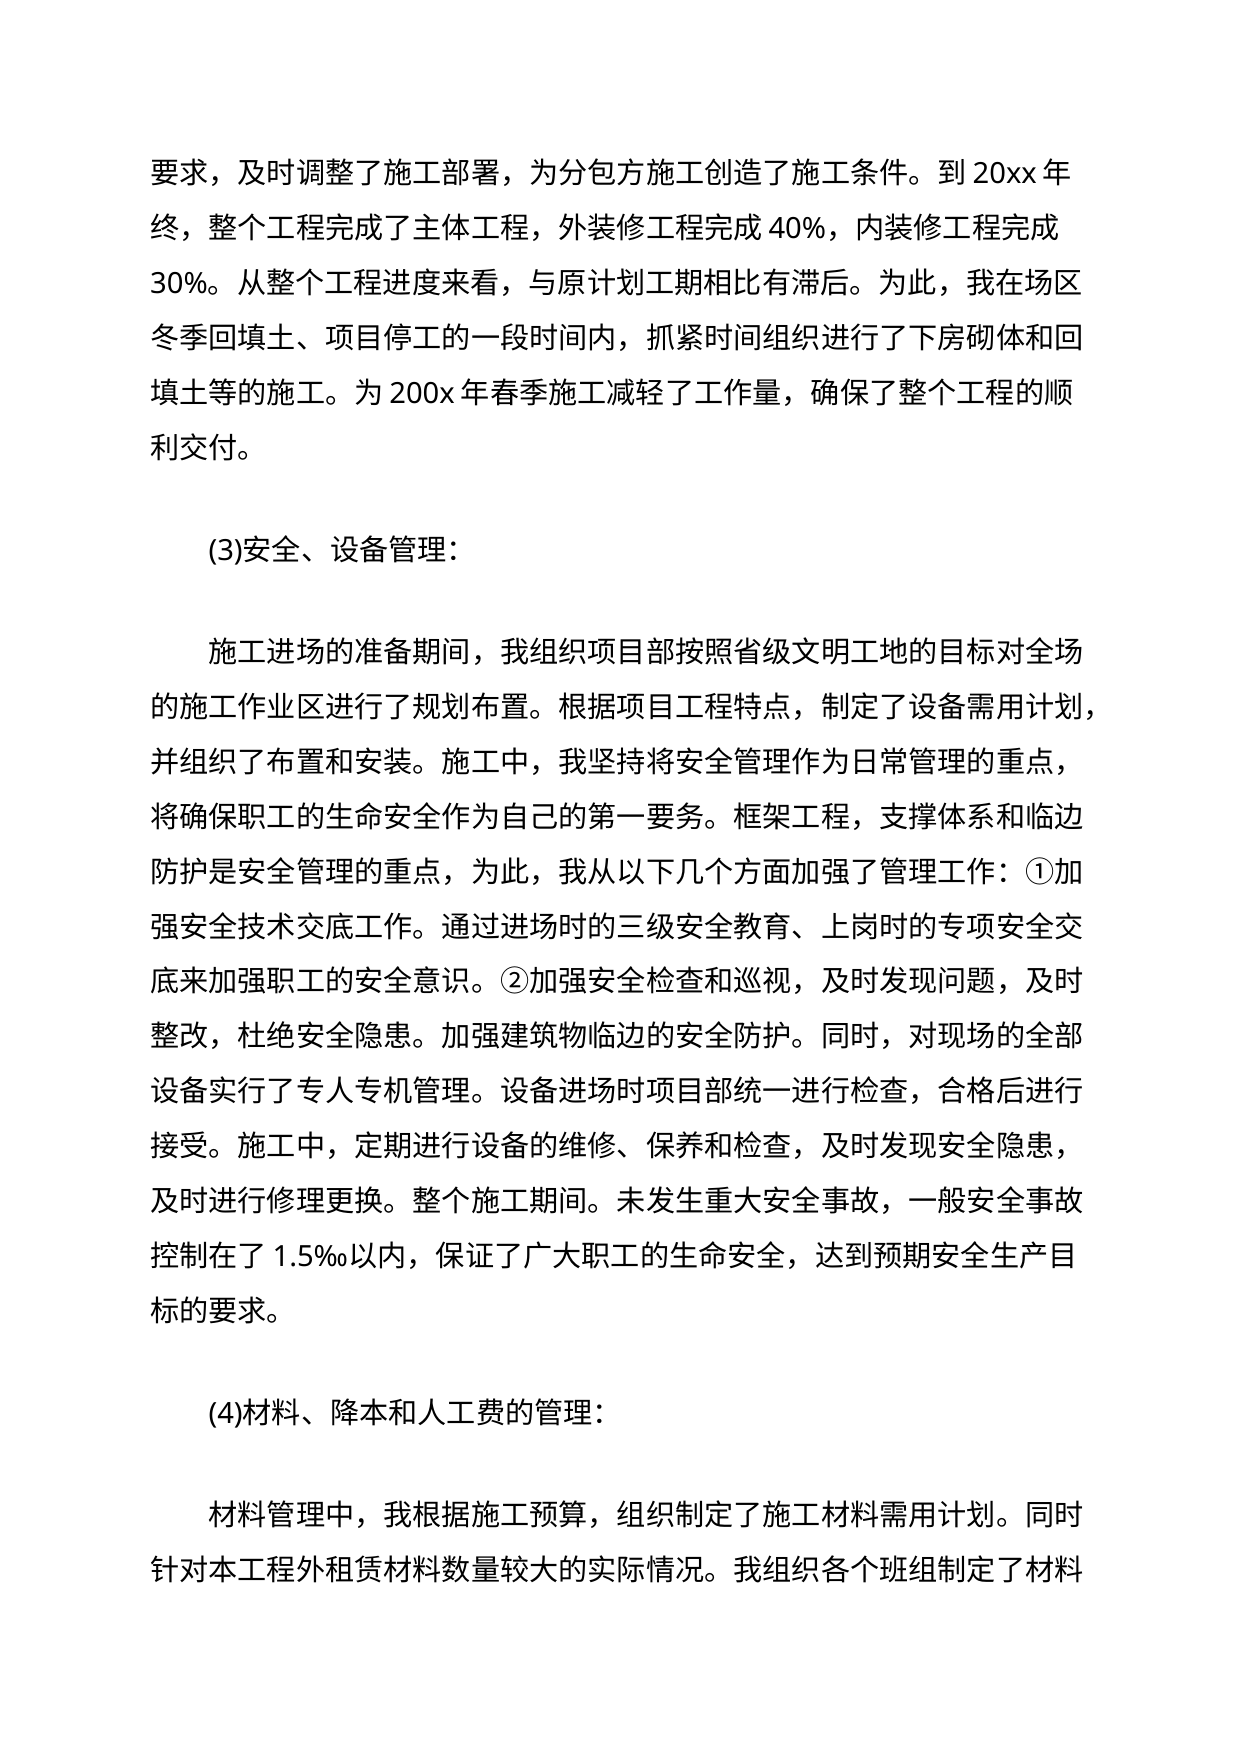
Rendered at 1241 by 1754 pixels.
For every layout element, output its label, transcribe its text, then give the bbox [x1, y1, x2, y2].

text (4)材料、降本和人工费的管理： [150, 1389, 1090, 1432]
text (3)安全、设备管理： [150, 527, 1090, 569]
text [150, 1491, 1090, 1588]
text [150, 150, 1090, 467]
text 施工进场的准备期间，我组织项目部按照省级文明工地的目标对全场的施工作业区进行了规划布置。根据项目工程特点，制定了设备需用计划，并组织了布置和安装。施工中，我坚持将安全管理作为日常管理的重点，将确保职工的生命安全作为自己的第一要务。框架工程，支撑体系和临边防护是安全管理的重点，为此，我从以下几个方面加强了管理工作：①加强安全技术交底工作。通过进场时的三级安全教育、上岗时的专项安全交底来加强职工的安全意识。②加强安全检查和巡视，及时发现问题，及时整改，杜绝安全隐患。加强建筑物临边的安全防护。同时，对现场的全部设备实行了专人专机管理。设备进场时项目部统一进行检查，合格后进行接受。施工中，定期进行设备的维修、保养和检查，及时发现安全隐患，及时进行修理更换。整个施工期间。未发生重大安全事故，一般安全事故控制在了1.5‰以内，保证了广大职工的生命安全，达到预期安全生产目标的要求。 [150, 629, 1090, 1330]
